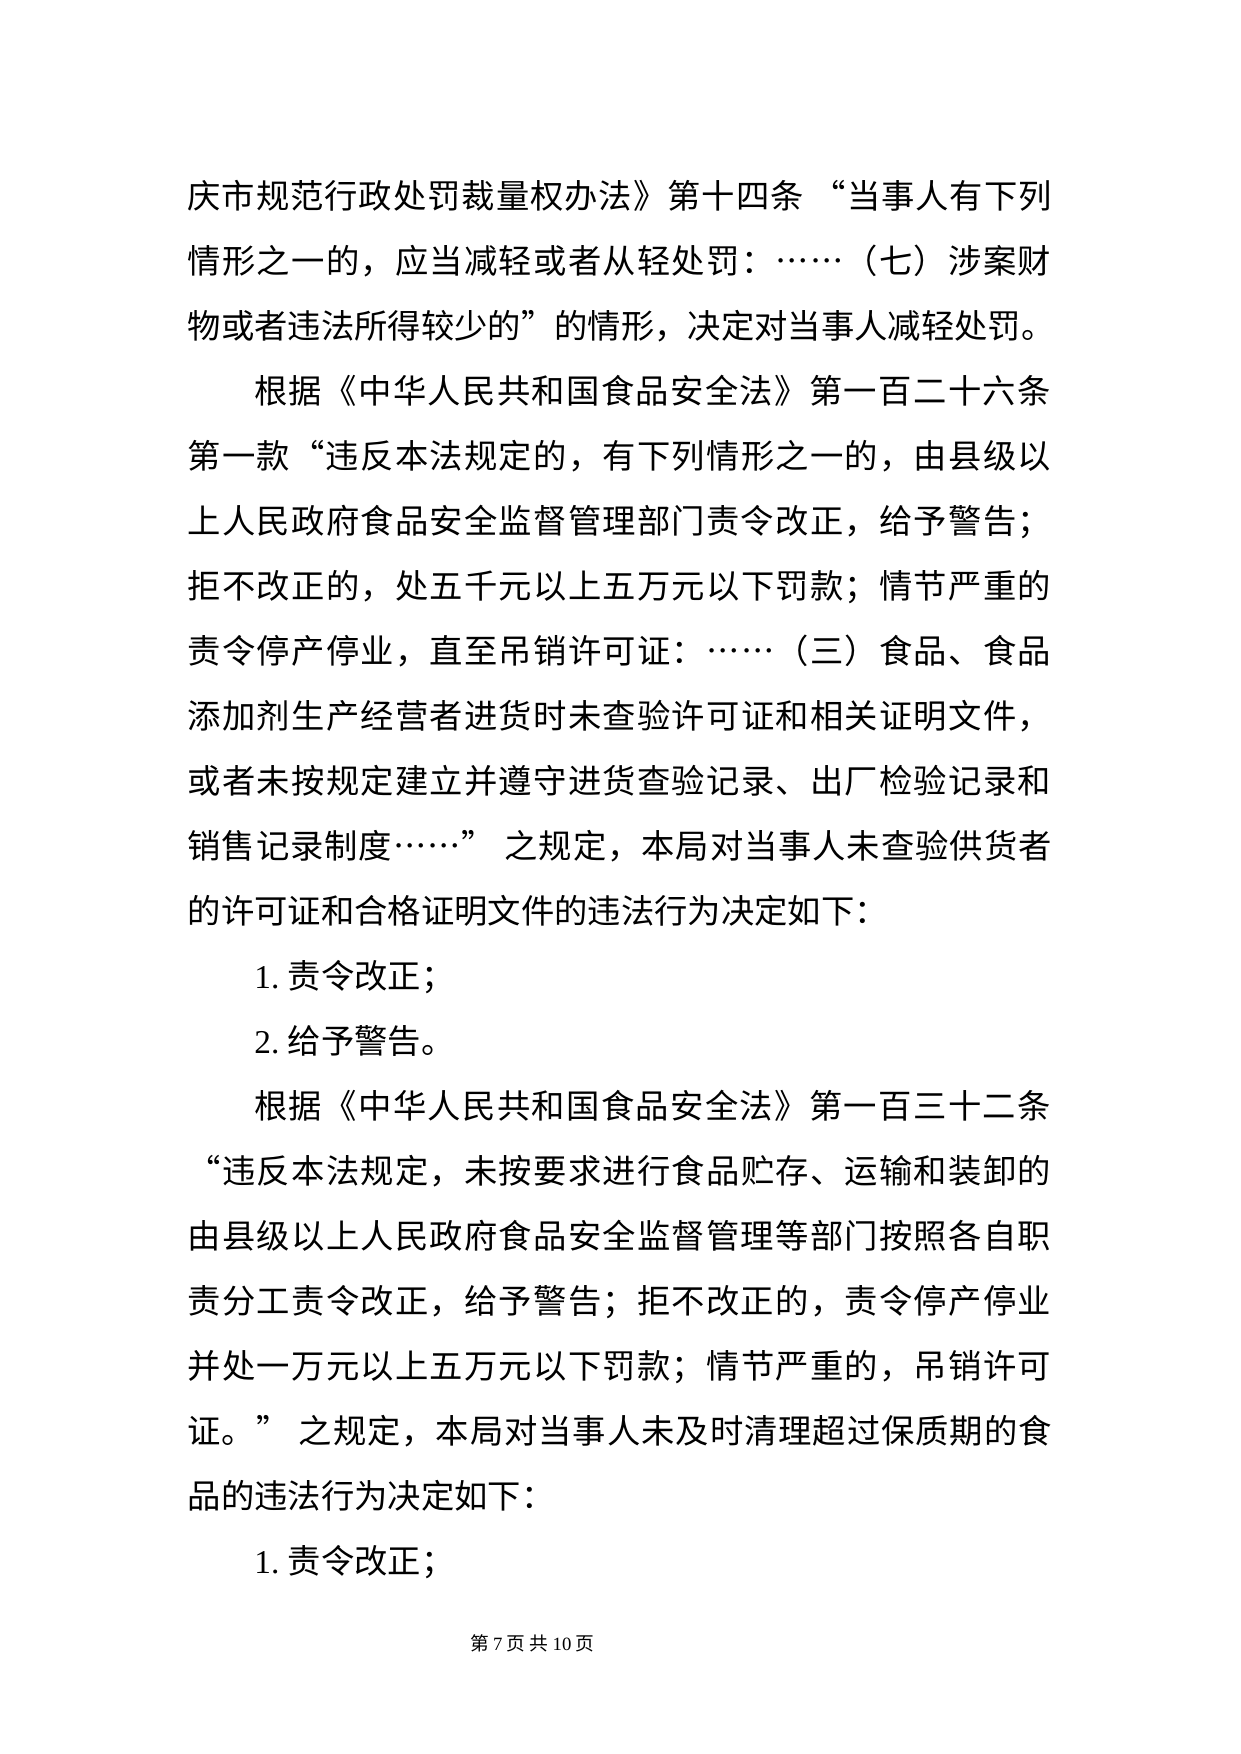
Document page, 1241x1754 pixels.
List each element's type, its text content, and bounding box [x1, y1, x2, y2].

text 根据《中华人民共和国食品安全法》第一百三十二条“违反本法规定，未按要求进行食品贮存、运输和装卸的，由县级以上人民政府食品安全监督管理等部门按照各自职责分工责令改正，给予警告；拒不改正的，责令停产停业，并处一万元以上五万元以下罚款；情节严重的，吊销许可证。” 之规定，本局对当事人未及时清理超过保质期的食品的违法行为决定如下： [187, 1072, 1053, 1527]
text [187, 162, 1053, 357]
text 根据《中华人民共和国食品安全法》第一百二十六条第一款“违反本法规定的，有下列情形之一的，由县级以上人民政府食品安全监督管理部门责令改正，给予警告；拒不改正的，处五千元以上五万元以下罚款；情节严重的，责令停产停业，直至吊销许可证：……（三）食品、食品添加剂生产经营者进货时未查验许可证和相关证明文件，或者未按规定建立并遵守进货查验记录、出厂检验记录和销售记录制度……” 之规定，本局对当事人未查验供货者的许可证和合格证明文件的违法行为决定如下： [187, 357, 1053, 942]
text 1. 责令改正； [187, 1527, 1053, 1592]
text 1. 责令改正； [187, 942, 1053, 1007]
text 2. 给予警告。 [187, 1007, 1053, 1072]
